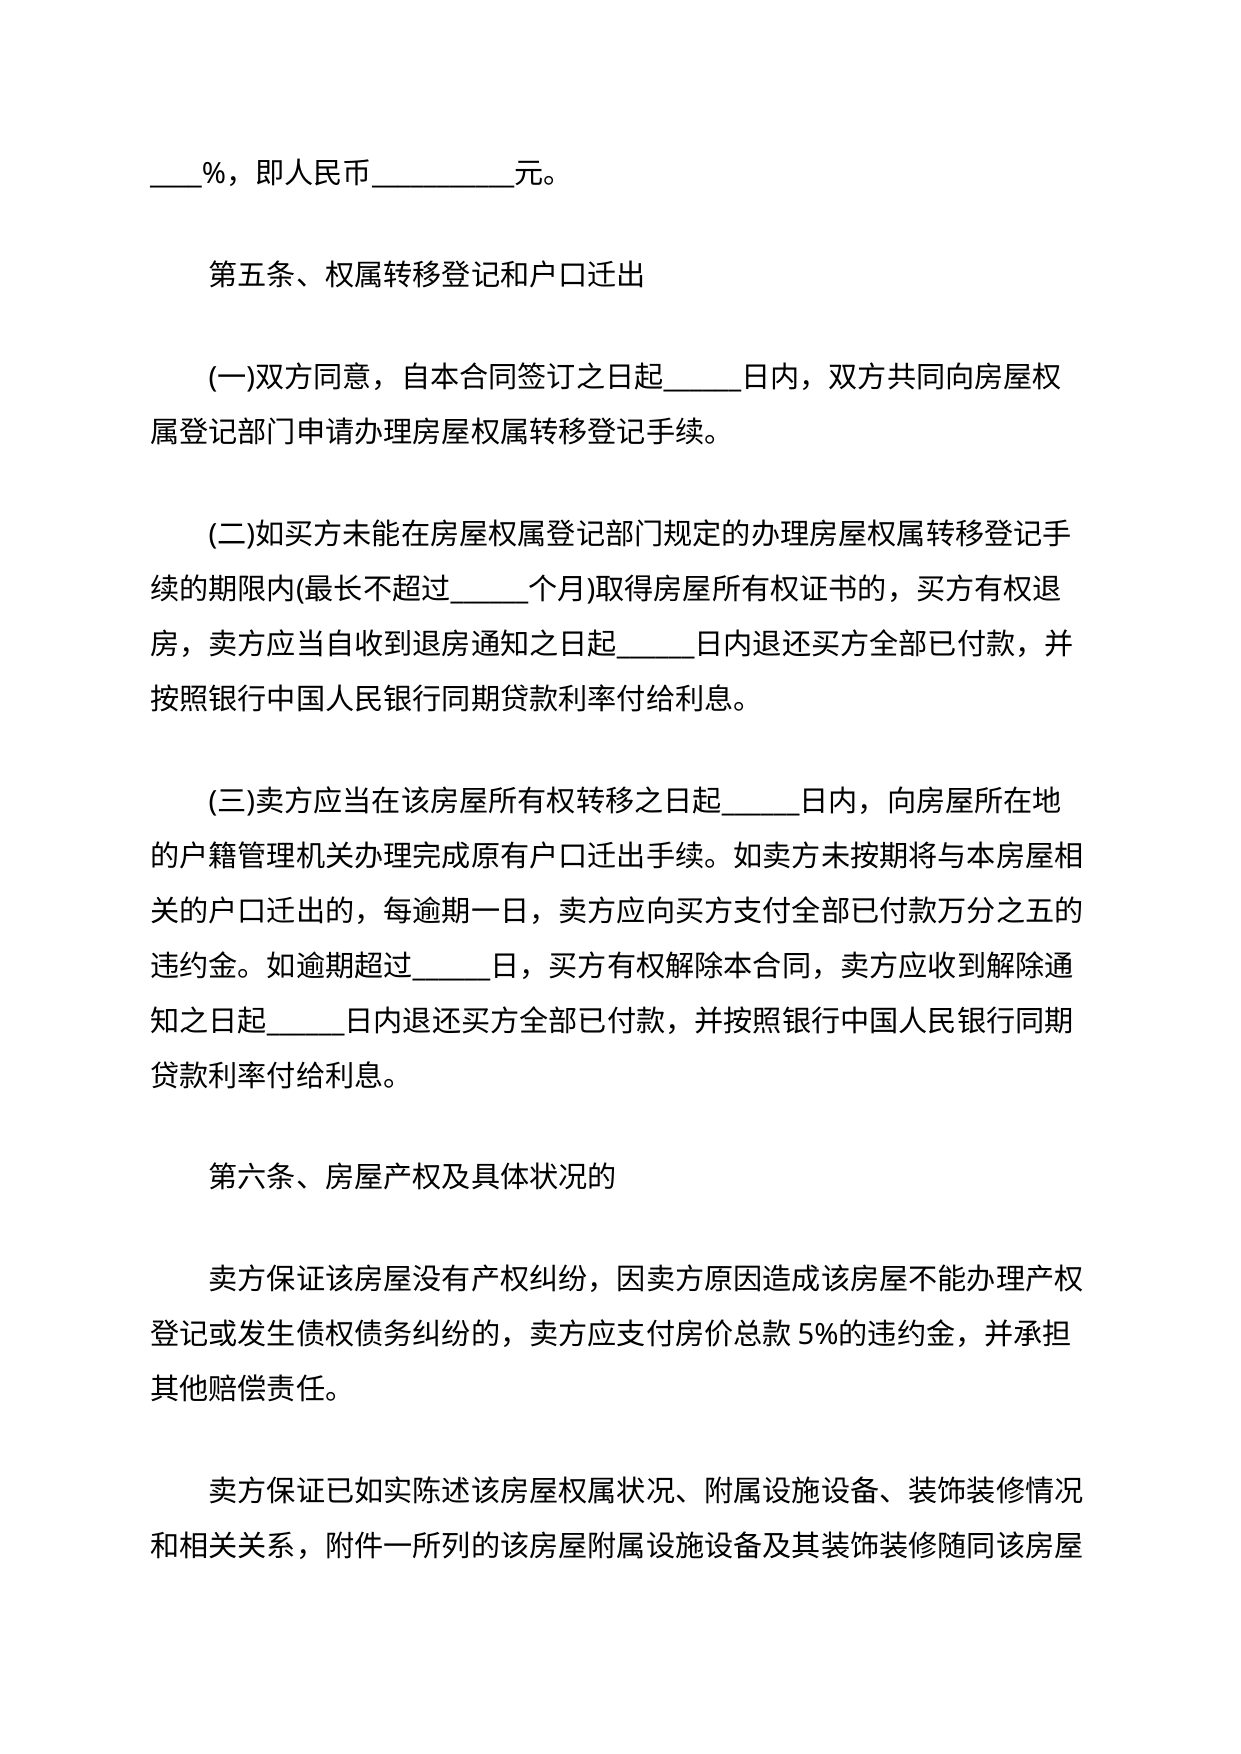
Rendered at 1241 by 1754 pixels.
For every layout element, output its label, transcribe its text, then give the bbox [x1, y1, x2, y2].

text (三)卖方应当在该房屋所有权转移之日起______日内，向房屋所在地的户籍管理机关办理完成原有户口迁出手续。如卖方未按期将与本房屋相关的户口迁出的，每逾期一日，卖方应向买方支付全部已付款万分之五的违约金。如逾期超过______日，买方有权解除本合同，卖方应收到解除通知之日起______日内退还买方全部已付款，并按照银行中国人民银行同期贷款利率付给利息。 [150, 777, 1090, 1094]
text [150, 150, 1090, 192]
text 第五条、权属转移登记和户口迁出 [150, 252, 1090, 294]
text (二)如买方未能在房屋权属登记部门规定的办理房屋权属转移登记手续的期限内(最长不超过______个月)取得房屋所有权证书的，买方有权退房，卖方应当自收到退房通知之日起______日内退还买方全部已付款，并按照银行中国人民银行同期贷款利率付给利息。 [150, 511, 1090, 718]
text (一)双方同意，自本合同签订之日起______日内，双方共同向房屋权属登记部门申请办理房屋权属转移登记手续。 [150, 354, 1090, 451]
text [150, 1467, 1090, 1564]
text 第六条、房屋产权及具体状况的 [150, 1154, 1090, 1196]
text 卖方保证该房屋没有产权纠纷，因卖方原因造成该房屋不能办理产权登记或发生债权债务纠纷的，卖方应支付房价总款5%的违约金，并承担其他赔偿责任。 [150, 1256, 1090, 1408]
